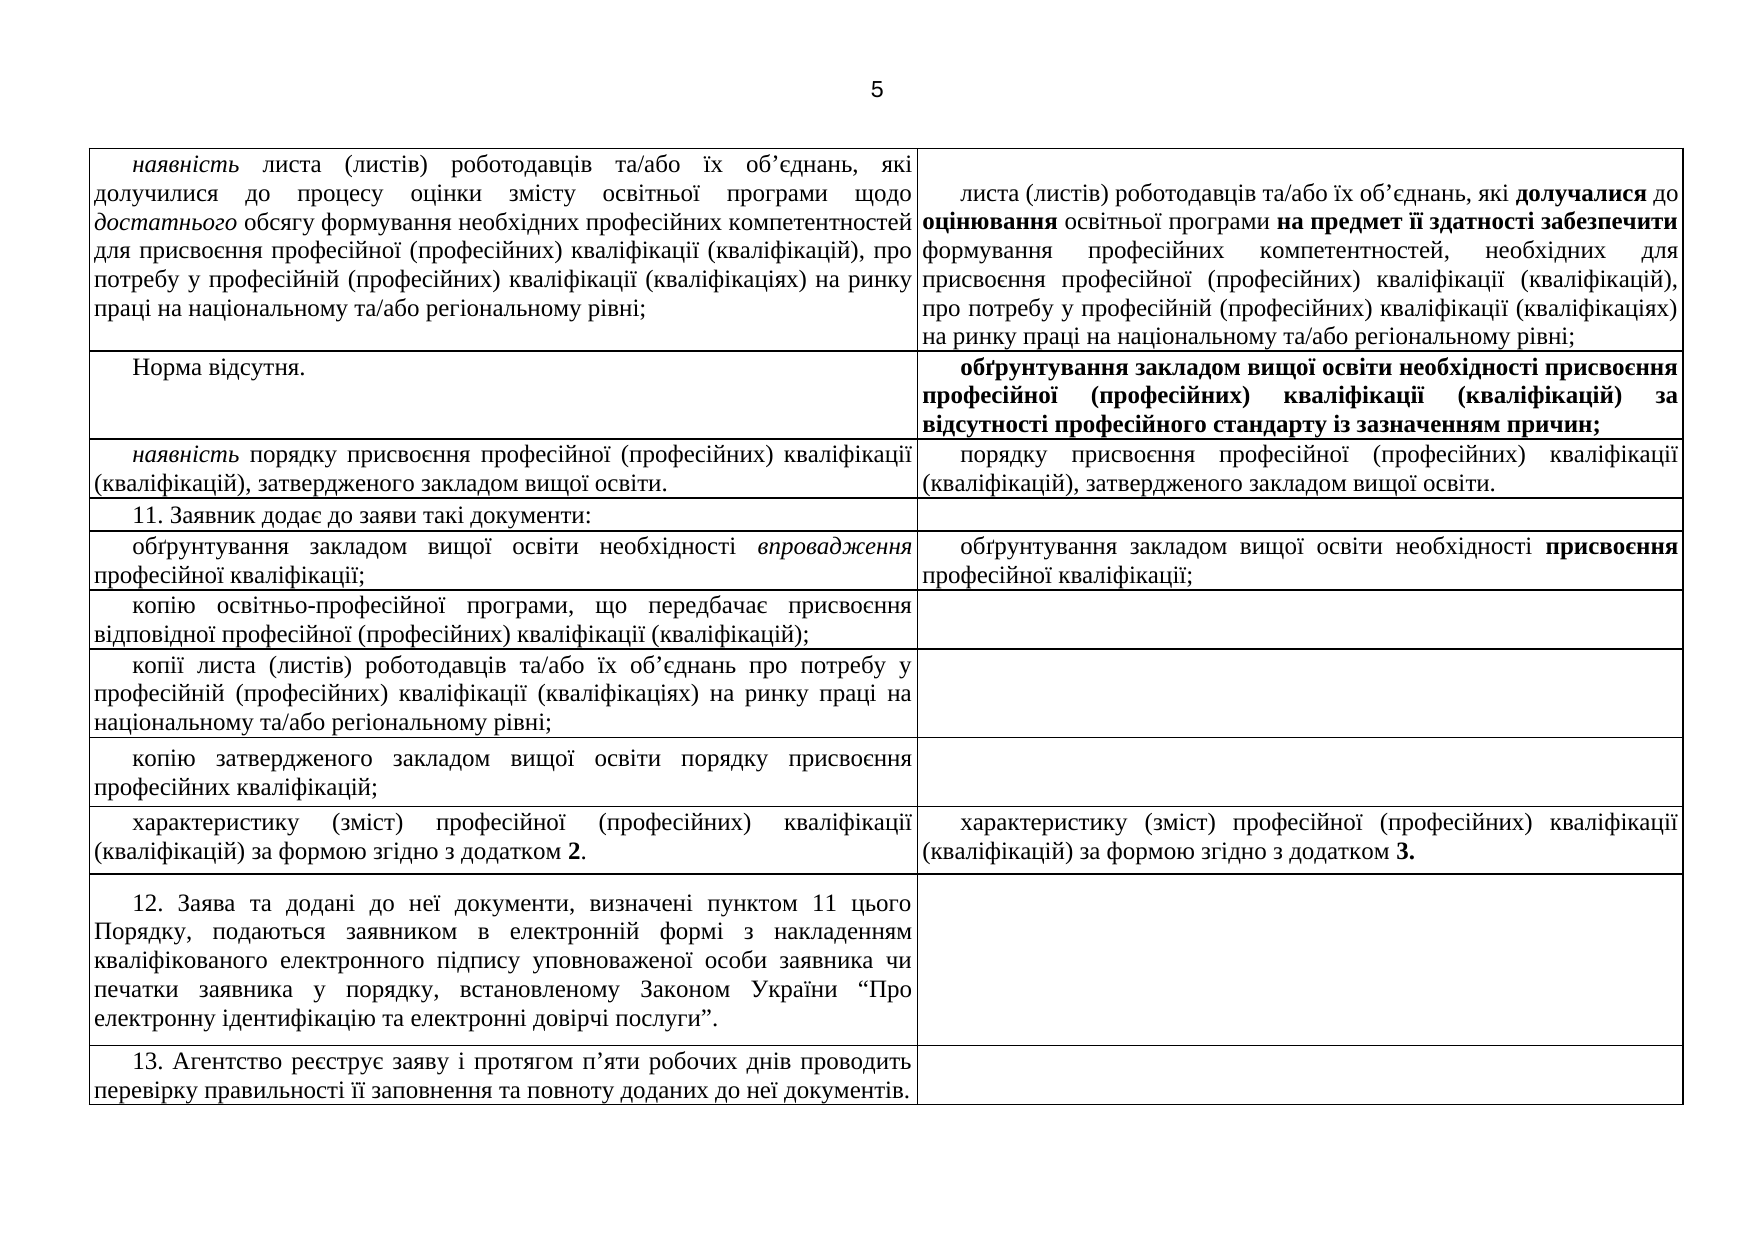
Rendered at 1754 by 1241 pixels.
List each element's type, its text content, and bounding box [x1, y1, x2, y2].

table_cell 13. Агентство реєструє заяву і протягом п’яти робочих днів проводить перевірку правильності її заповнення та повноту доданих до неї документів. [90, 1046, 917, 1104]
table_cell [918, 650, 1682, 736]
table_cell наявність листа (листів) роботодавців та/або їх об’єднань, які долучилися до процесу оцінки змісту освітньої програми щодо достатнього обсягу формування необхідних професійних компетентностей для присвоєння професійної (професійних) кваліфікації (кваліфікацій), про потребу у професійній (професійних) кваліфікації (кваліфікаціях) на ринку праці на національному та/або регіональному рівні; [90, 149, 917, 350]
table_cell [918, 499, 1682, 530]
table_cell 12. Заява та додані до неї документи, визначені пунктом 11 цього Порядку, подаються заявником в електронній формі з накладенням кваліфікованого електронного підпису уповноваженої особи заявника чи печатки заявника у порядку, встановленому Законом України “Про електронну ідентифікацію та електронні довірчі послуги”. [90, 875, 917, 1044]
table_cell характеристику (зміст) професійної (професійних) кваліфікації (кваліфікацій) за формою згідно з додатком 3. [918, 807, 1682, 873]
table_cell 11. Заявник додає до заяви такі документи: [90, 499, 917, 530]
table_cell обґрунтування закладом вищої освіти необхідності впровадження професійної кваліфікації; [90, 532, 917, 589]
table_cell обґрунтування закладом вищої освіти необхідності присвоєння професійної кваліфікації; [918, 532, 1682, 589]
table_cell наявність порядку присвоєння професійної (професійних) кваліфікації (кваліфікацій), затвердженого закладом вищої освіти. [90, 440, 917, 497]
table_cell копії листа (листів) роботодавців та/або їх об’єднань про потребу у професійній (професійних) кваліфікації (кваліфікаціях) на ринку праці на національному та/або регіональному рівні; [90, 650, 917, 736]
table_cell [918, 738, 1682, 806]
table_cell листа (листів) роботодавців та/або їх об’єднань, які долучалися до оцінювання освітньої програми на предмет її здатності забезпечити формування професійних компетентностей, необхідних для присвоєння професійної (професійних) кваліфікації (кваліфікацій), про потребу у професійній (професійних) кваліфікації (кваліфікаціях) на ринку праці на національному та/або регіональному рівні; [918, 149, 1682, 350]
table_cell порядку присвоєння професійної (професійних) кваліфікації (кваліфікацій), затвердженого закладом вищої освіти. [918, 440, 1682, 497]
table_cell копію затвердженого закладом вищої освіти порядку присвоєння професійних кваліфікацій; [90, 738, 917, 806]
table_cell [918, 1046, 1682, 1104]
table_cell Норма відсутня. [90, 352, 917, 438]
table_cell копію освітньо-професійної програми, що передбачає присвоєння відповідної професійної (професійних) кваліфікації (кваліфікацій); [90, 591, 917, 648]
table_cell [918, 875, 1682, 1044]
table_cell обґрунтування закладом вищої освіти необхідності присвоєння професійної (професійних) кваліфікації (кваліфікацій) за відсутності професійного стандарту із зазначенням причин; [918, 352, 1682, 438]
table_cell [918, 591, 1682, 648]
table_cell характеристику (зміст) професійної (професійних) кваліфікації (кваліфікацій) за формою згідно з додатком 2. [90, 807, 917, 873]
